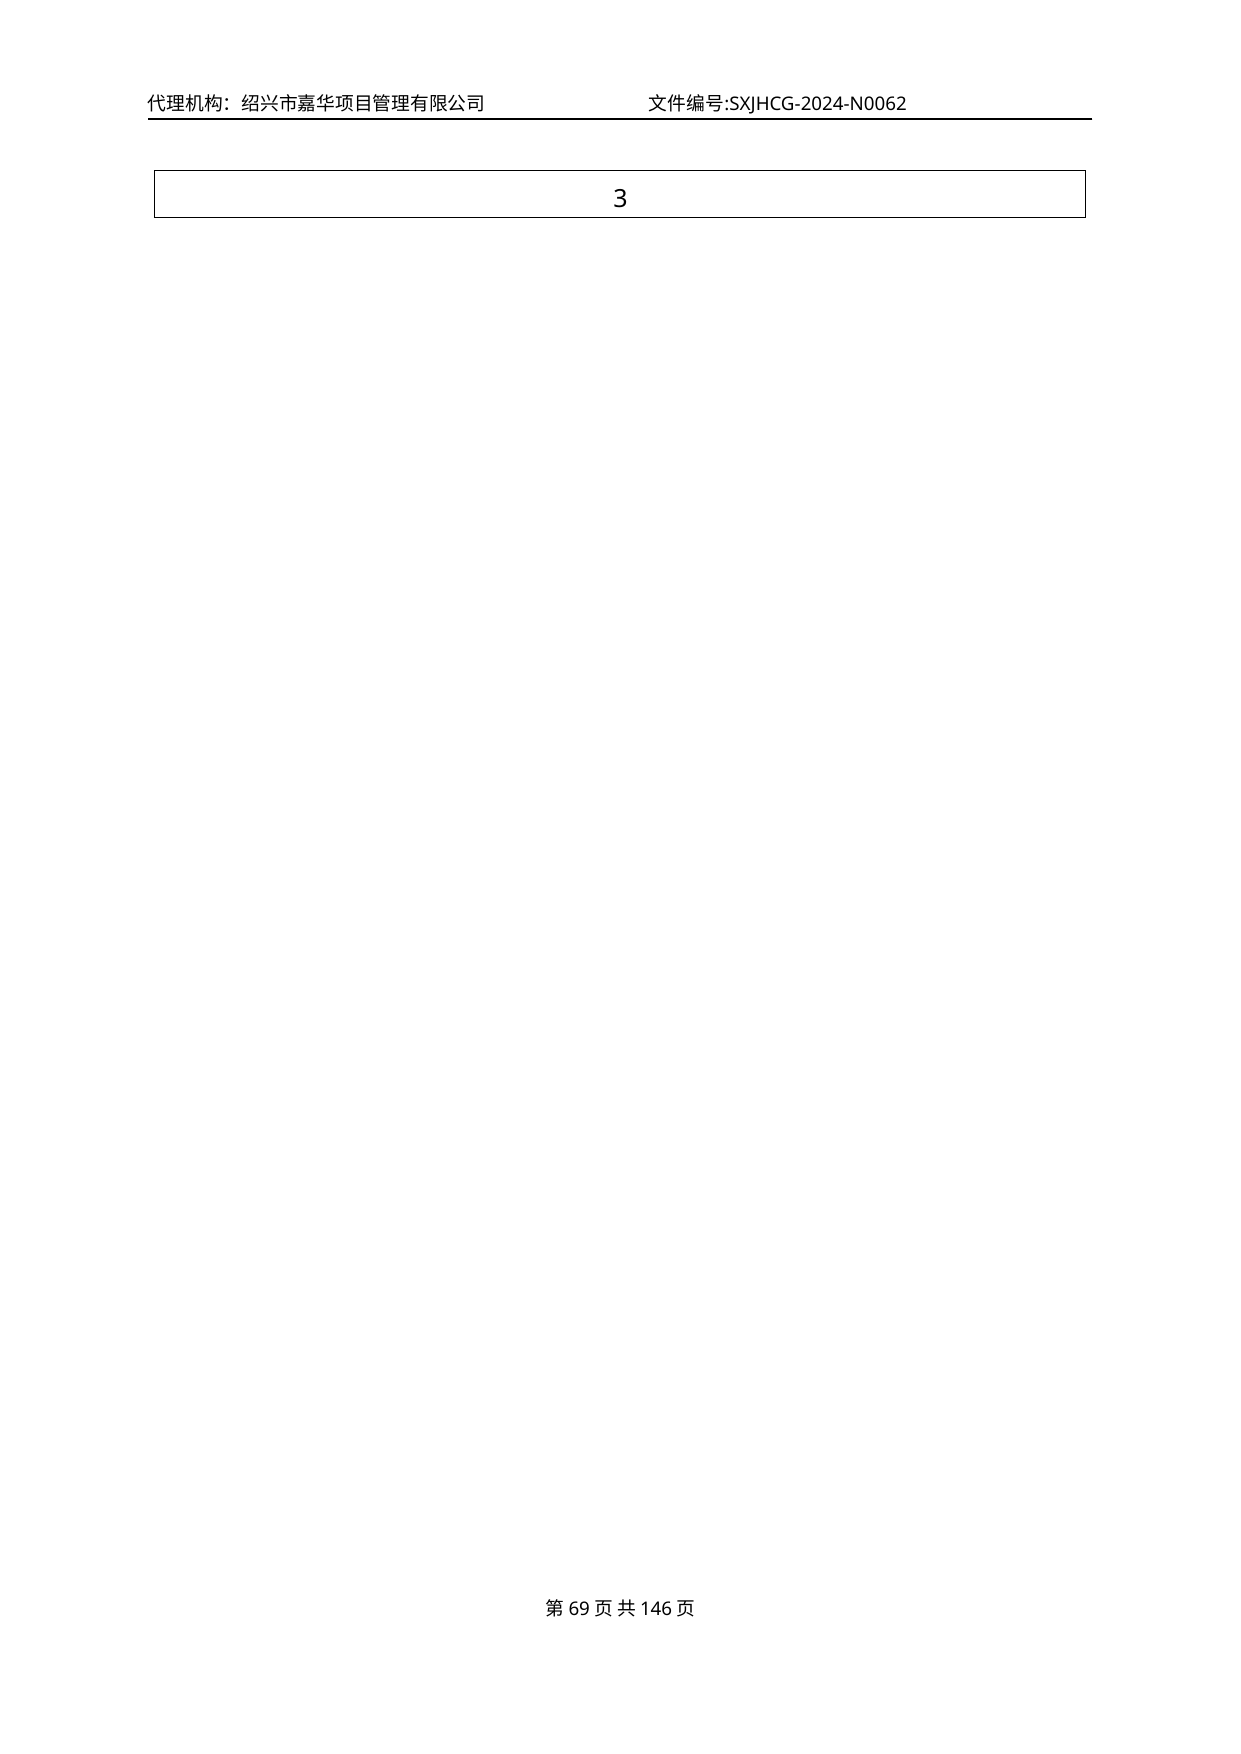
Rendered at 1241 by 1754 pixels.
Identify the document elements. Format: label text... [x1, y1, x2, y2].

table_cell 3 [155, 171, 1085, 217]
